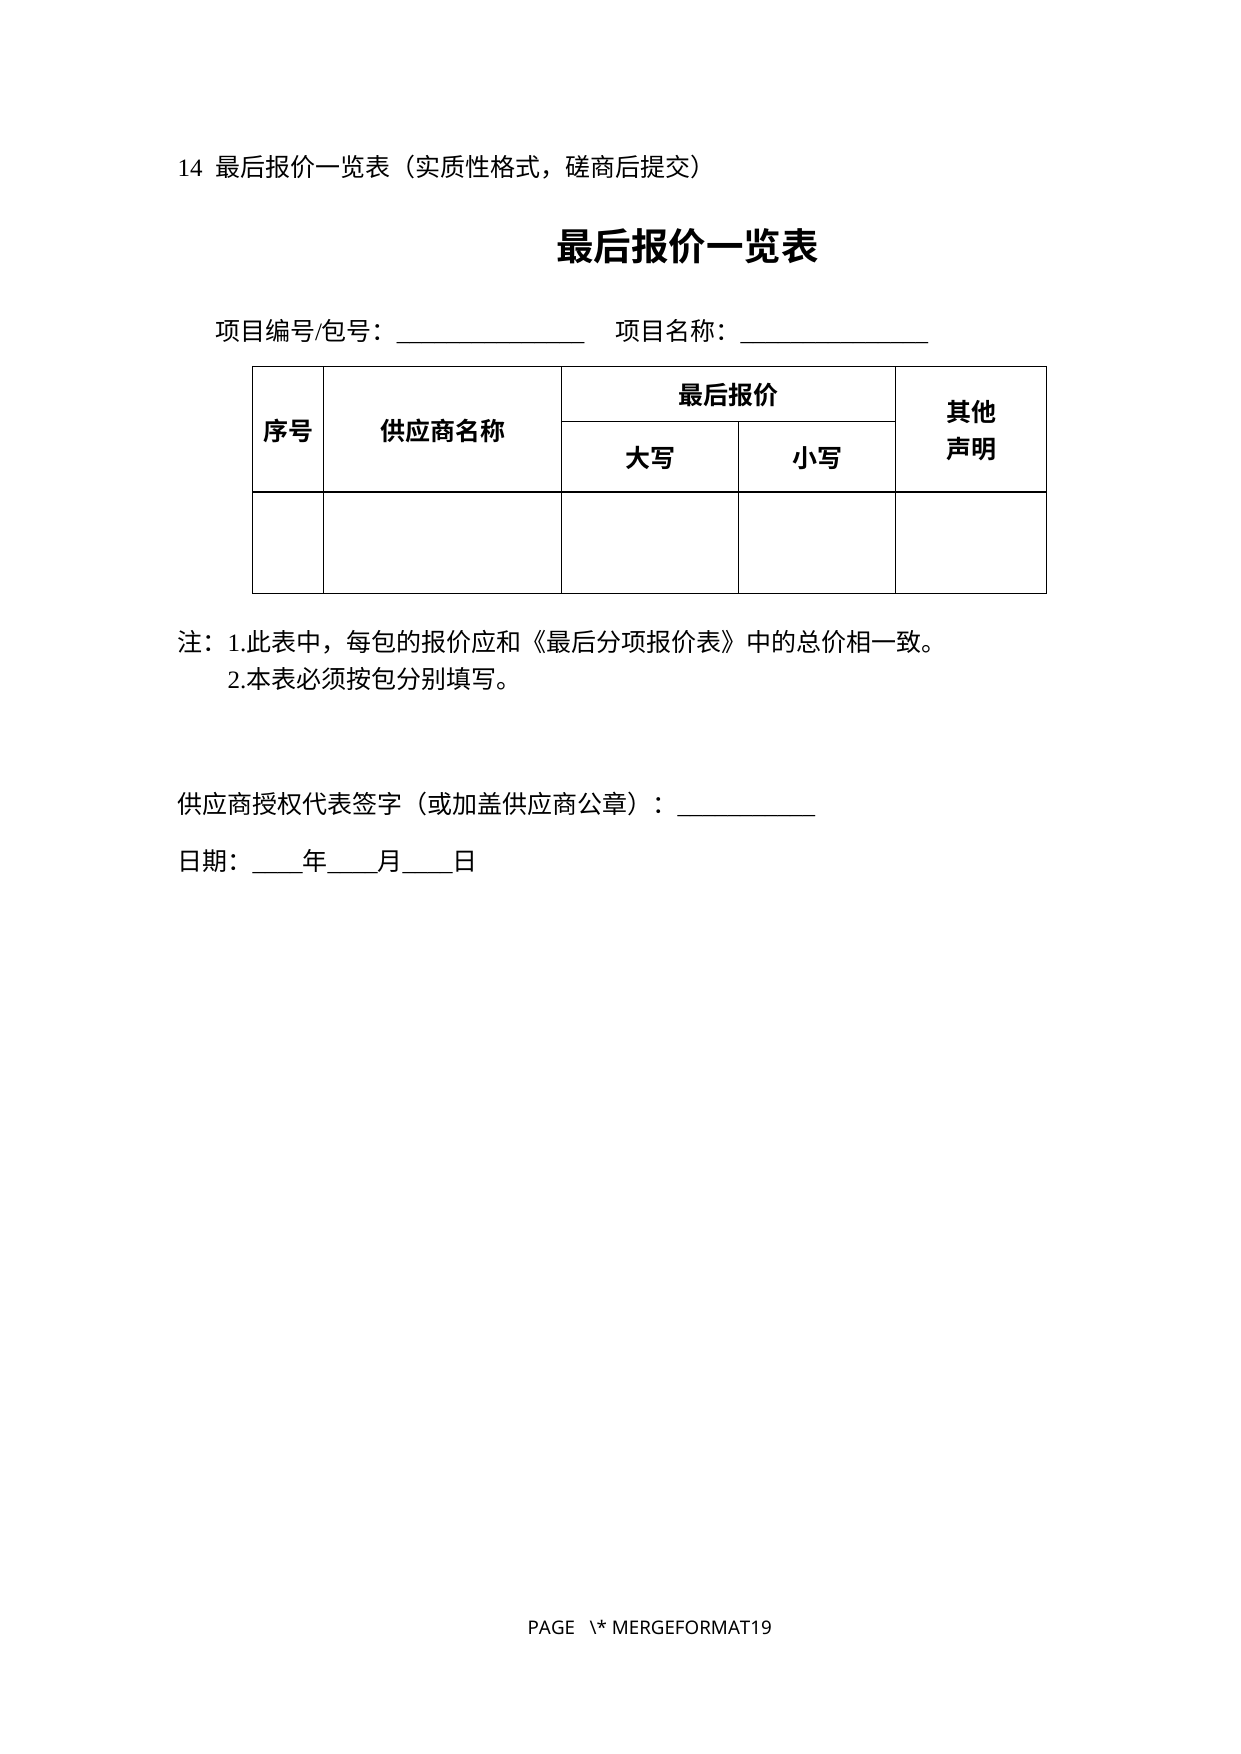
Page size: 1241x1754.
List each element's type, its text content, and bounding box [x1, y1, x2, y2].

table_cell 小写 [739, 422, 895, 491]
text 14 最后报价一览表（实质性格式，磋商后提交） [177, 148, 1122, 184]
table_header 序号 [253, 367, 323, 491]
text 项目编号/包号：_______________ 项目名称：_______________ [177, 311, 1122, 348]
table_cell [324, 493, 561, 593]
text 日期：____年____月____日 [177, 841, 1122, 877]
table_cell [562, 493, 738, 593]
text 注：1.此表中，每包的报价应和《最后分项报价表》中的总价相一致。 [177, 623, 1122, 659]
table_cell [896, 493, 1046, 593]
table_cell [253, 493, 323, 593]
text 供应商授权代表签字（或加盖供应商公章）：___________ [177, 784, 1122, 820]
table_header 其他 声明 [896, 367, 1046, 491]
text 最后报价一览表 [177, 231, 1122, 268]
table_header 最后报价 [562, 367, 895, 421]
table_cell 大写 [562, 422, 738, 491]
table_header 供应商名称 [324, 367, 561, 491]
text 2.本表必须按包分别填写。 [177, 659, 1122, 695]
table_cell [739, 493, 895, 593]
